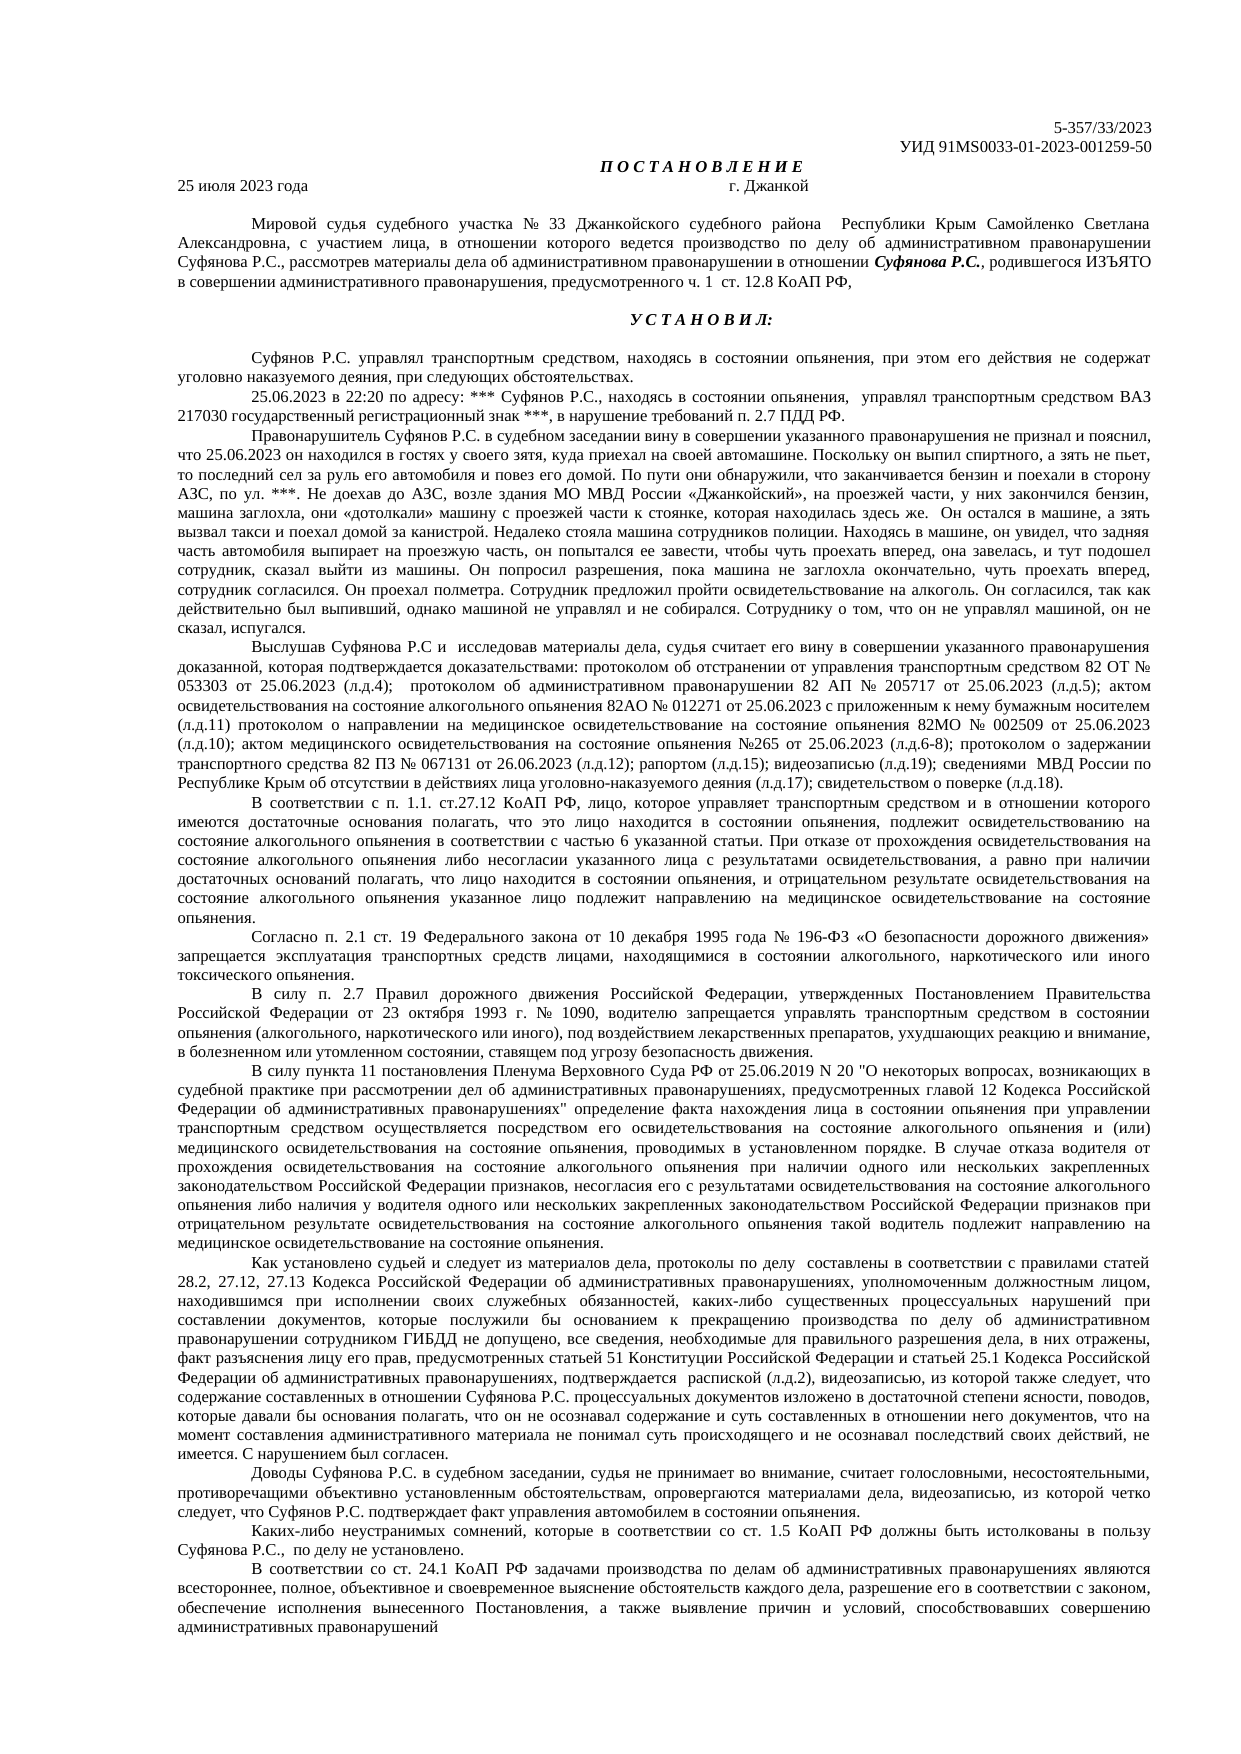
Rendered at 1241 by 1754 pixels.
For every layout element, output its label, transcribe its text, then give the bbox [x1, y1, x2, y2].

text 5-357/33/2023 [177, 118, 1152, 137]
text Правонарушитель Суфянов Р.С. в судебном заседании вину в совершении указанного правонарушения не признал и пояснил, что 25.06.2023 он находился в гостях у своего зятя, куда приехал на своей автомашине. Поскольку он выпил спиртного, а зять не пьет, то последний сел за руль его автомобиля и повез его домой. По пути они обнаружили, что заканчивается бензин и поехали в сторону АЗС, по ул. ***. Не доехав до АЗС, возле здания МО МВД России «Джанкойский», на проезжей части, у них закончился бензин, машина заглохла, они «дотолкали» машину с проезжей части к стоянке, которая находилась здесь же. Он остался в машине, а зять вызвал такси и поехал домой за канистрой. Недалеко стояла машина сотрудников полиции. Находясь в машине, он увидел, что задняя часть автомобиля выпирает на проезжую часть, он попытался ее завести, чтобы чуть проехать вперед, она завелась, и тут подошел сотрудник, сказал выйти из машины. Он попросил разрешения, пока машина не заглохла окончательно, чуть проехать вперед, сотрудник согласился. Он проехал полметра. Сотрудник предложил пройти освидетельствование на алкоголь. Он согласился, так как действительно был выпивший, однако машиной не управлял и не собирался. Сотруднику о том, что он не управлял машиной, он не сказал, испугался. [177, 426, 1152, 637]
text В силу п. 2.7 Правил дорожного движения Российской Федерации, утвержденных Постановлением Правительства Российской Федерации от 23 октября 1993 г. № 1090, водителю запрещается управлять транспортным средством в состоянии опьянения (алкогольного, наркотического или иного), под воздействием лекарственных препаратов, ухудшающих реакцию и внимание, в болезненном или утомленном состоянии, ставящем под угрозу безопасность движения. [177, 984, 1152, 1061]
text Доводы Суфянова Р.С. в судебном заседании, судья не принимает во внимание, считает голословными, несостоятельными, противоречащими объективно установленным обстоятельствам, опровергаются материалами дела, видеозаписью, из которой четко следует, что Суфянов Р.С. подтверждает факт управления автомобилем в состоянии опьянения. [177, 1463, 1152, 1521]
text П О С Т А Н О В Л Е Н И Е [177, 156, 1152, 176]
text В силу пункта 11 постановления Пленума Верховного Суда РФ от 25.06.2019 N 20 "О некоторых вопросах, возникающих в судебной практике при рассмотрении дел об административных правонарушениях, предусмотренных главой 12 Кодекса Российской Федерации об административных правонарушениях" определение факта нахождения лица в состоянии опьянения при управлении транспортным средством осуществляется посредством его освидетельствования на состояние алкогольного опьянения и (или) медицинского освидетельствования на состояние опьянения, проводимых в установленном порядке. В случае отказа водителя от прохождения освидетельствования на состояние алкогольного опьянения при наличии одного или нескольких закрепленных законодательством Российской Федерации признаков, несогласия его с результатами освидетельствования на состояние алкогольного опьянения либо наличия у водителя одного или нескольких закрепленных законодательством Российской Федерации признаков при отрицательном результате освидетельствования на состояние алкогольного опьянения такой водитель подлежит направлению на медицинское освидетельствование на состояние опьянения. [177, 1061, 1152, 1252]
text В соответствии со ст. 24.1 КоАП РФ задачами производства по делам об административных правонарушениях являются всестороннее, полное, объективное и своевременное выяснение обстоятельств каждого дела, разрешение его в соответствии с законом, обеспечение исполнения вынесенного Постановления, а также выявление причин и условий, способствовавших совершению административных правонарушений [177, 1559, 1152, 1636]
text В соответствии с п. 1.1. ст.27.12 КоАП РФ, лицо, которое управляет транспортным средством и в отношении которого имеются достаточные основания полагать, что это лицо находится в состоянии опьянения, подлежит освидетельствованию на состояние алкогольного опьянения в соответствии с частью 6 указанной статьи. При отказе от прохождения освидетельствования на состояние алкогольного опьянения либо несогласии указанного лица с результатами освидетельствования, а равно при наличии достаточных оснований полагать, что лицо находится в состоянии опьянения, и отрицательном результате освидетельствования на состояние алкогольного опьянения указанное лицо подлежит направлению на медицинское освидетельствование на состояние опьянения. [177, 792, 1152, 927]
text 25.06.2023 в 22:20 по адресу: *** Суфянов Р.С., находясь в состоянии опьянения, управлял транспортным средством ВАЗ 217030 государственный регистрационный знак ***, в нарушение требований п. 2.7 ПДД РФ. [177, 386, 1152, 426]
text У С Т А Н О В И Л: [177, 310, 1152, 329]
text 25 июля 2023 года г. Джанкой [177, 176, 1152, 195]
text Суфянов Р.С. управлял транспортным средством, находясь в состоянии опьянения, при этом его действия не содержат уголовно наказуемого деяния, при следующих обстоятельствах. [177, 348, 1152, 386]
text Выслушав Суфянова Р.С и исследовав материалы дела, судья считает его вину в совершении указанного правонарушения доказанной, которая подтверждается доказательствами: протоколом об отстранении от управления транспортным средством 82 ОТ № 053303 от 25.06.2023 (л.д.4); протоколом об административном правонарушении 82 АП № 205717 от 25.06.2023 (л.д.5); актом освидетельствования на состояние алкогольного опьянения 82АО № 012271 от 25.06.2023 с приложенным к нему бумажным носителем (л.д.11) протоколом о направлении на медицинское освидетельствование на состояние опьянения 82МО № 002509 от 25.06.2023 (л.д.10); актом медицинского освидетельствования на состояние опьянения №265 от 25.06.2023 (л.д.6-8); протоколом о задержании транспортного средства 82 ПЗ № 067131 от 26.06.2023 (л.д.12); рапортом (л.д.15); видеозаписью (л.д.19); сведениями МВД России по Республике Крым об отсутствии в действиях лица уголовно-наказуемого деяния (л.д.17); свидетельством о поверке (л.д.18). [177, 637, 1152, 792]
text Согласно п. 2.1 ст. 19 Федерального закона от 10 декабря 1995 года № 196-ФЗ «О безопасности дорожного движения» запрещается эксплуатация транспортных средств лицами, находящимися в состоянии алкогольного, наркотического или иного токсического опьянения. [177, 927, 1152, 984]
text УИД 91MS0033-01-2023-001259-50 [177, 137, 1152, 156]
text Как установлено судьей и следует из материалов дела, протоколы по делу составлены в соответствии с правилами статей 28.2, 27.12, 27.13 Кодекса Российской Федерации об административных правонарушениях, уполномоченным должностным лицом, находившимся при исполнении своих служебных обязанностей, каких-либо существенных процессуальных нарушений при составлении документов, которые послужили бы основанием к прекращению производства по делу об административном правонарушении сотрудником ГИБДД не допущено, все сведения, необходимые для правильного разрешения дела, в них отражены, факт разъяснения лицу его прав, предусмотренных статьей 51 Конституции Российской Федерации и статьей 25.1 Кодекса Российской Федерации об административных правонарушениях, подтверждается распиской (л.д.2), видеозаписью, из которой также следует, что содержание составленных в отношении Суфянова Р.С. процессуальных документов изложено в достаточной степени ясности, поводов, которые давали бы основания полагать, что он не осознавал содержание и суть составленных в отношении него документов, что на момент составления административного материала не понимал суть происходящего и не осознавал последствий своих действий, не имеется. С нарушением был согласен. [177, 1252, 1152, 1463]
text Каких-либо неустранимых сомнений, которые в соответствии со ст. 1.5 КоАП РФ должны быть истолкованы в пользу Суфянова Р.С., по делу не установлено. [177, 1521, 1152, 1559]
text Мировой судья судебного участка № 33 Джанкойского судебного района Республики Крым Самойленко Светлана Александровна, с участием лица, в отношении которого ведется производство по делу об административном правонарушении Суфянова Р.С., рассмотрев материалы дела об административном правонарушении в отношении Суфянова Р.С., родившегося ИЗЪЯТО в совершении административного правонарушения, предусмотренного ч. 1 ст. 12.8 КоАП РФ, [177, 214, 1152, 291]
